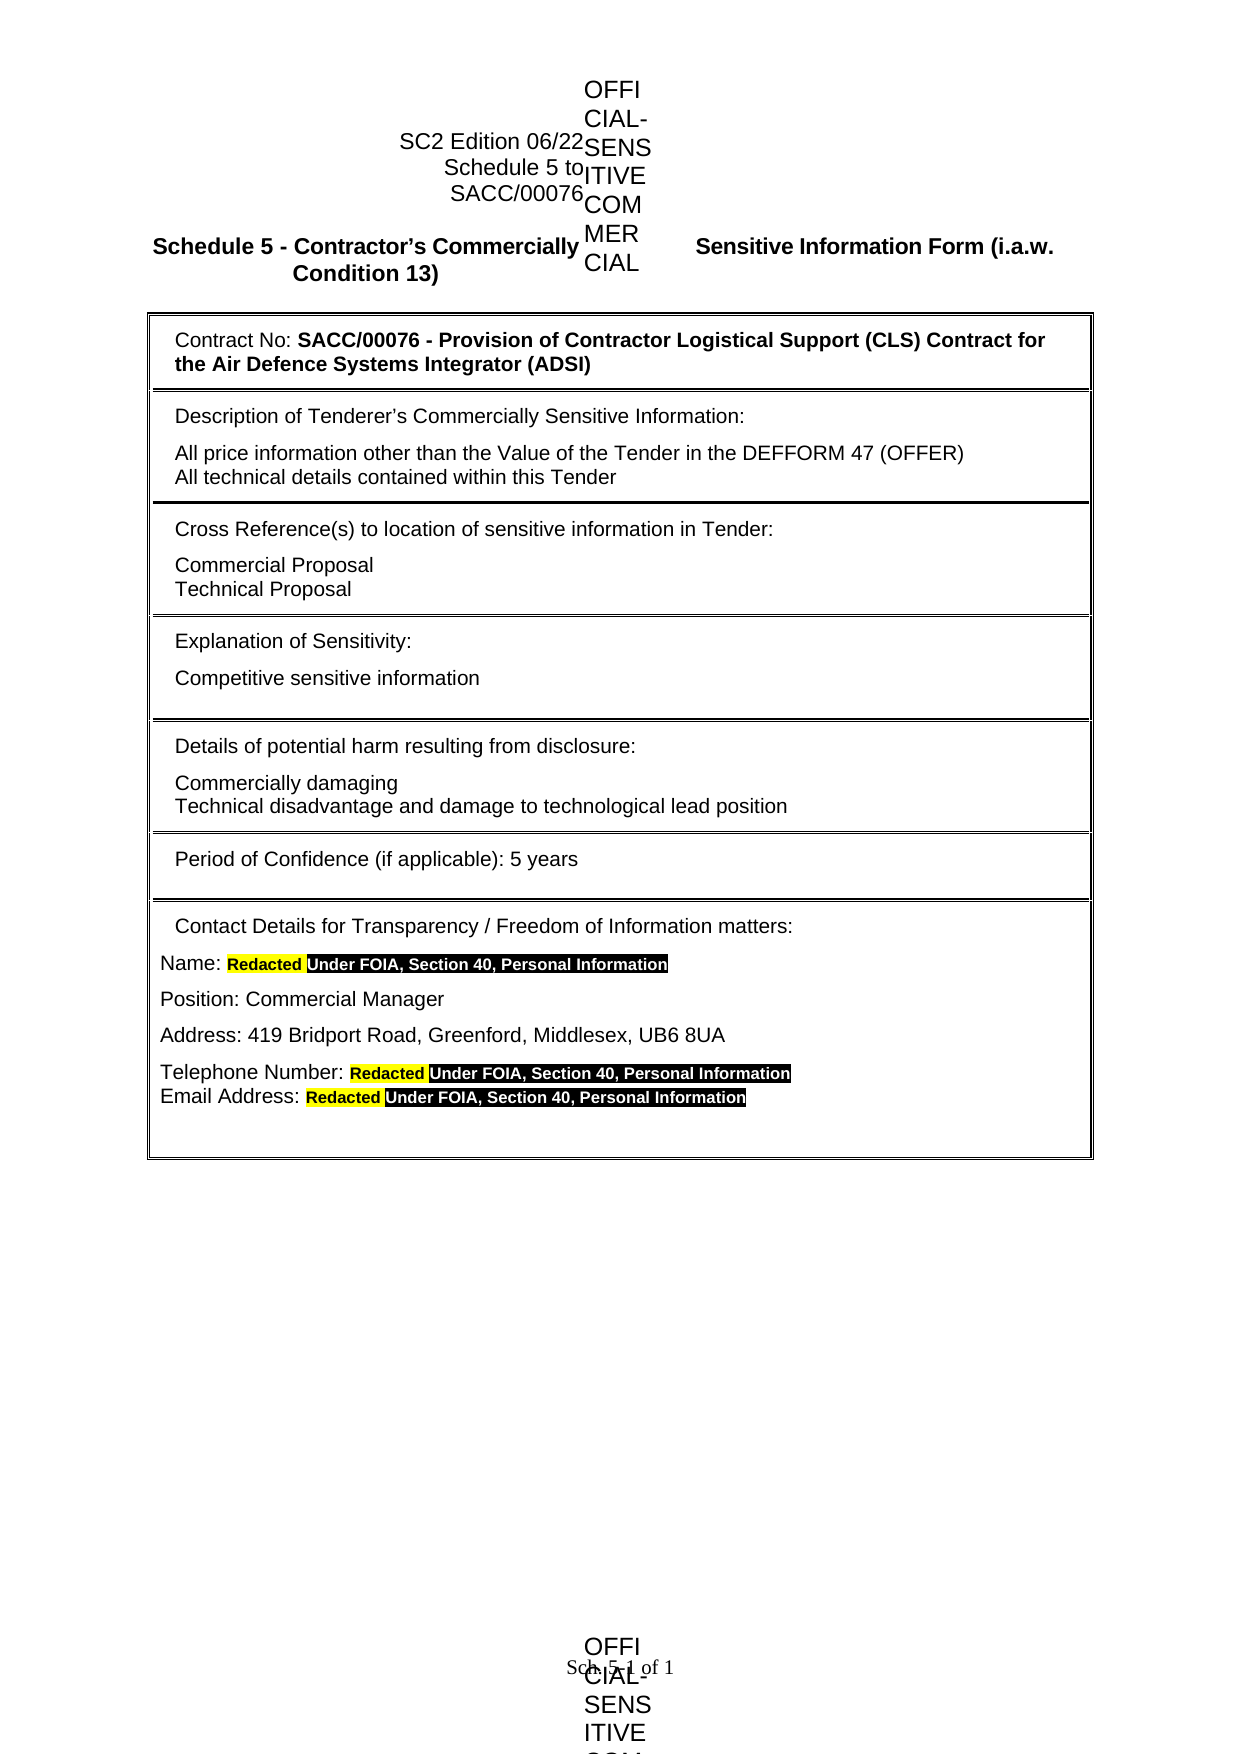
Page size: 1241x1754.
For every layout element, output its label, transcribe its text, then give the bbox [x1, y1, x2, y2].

table_header Contract No: SACC/00076 - Provision of Contractor Logistical Support (CLS) Contract for the Air Defence Systems Integrator (ADSI) [150, 316, 1090, 388]
table_cell Details of potential harm resulting from disclosure: Commercially damaging Technical disadvantage and damage to technological lead position [150, 718, 1091, 831]
text SC2 Edition 06/22 [148, 128, 1092, 154]
table_cell Cross Reference(s) to location of sensitive information in Tender: Commercial Proposal Technical Proposal [150, 501, 1090, 613]
table_cell Period of Confidence (if applicable): 5 years [149, 831, 1092, 898]
table_cell Description of Tenderer’s Commercially Sensitive Information: All price information other than the Value of the Tender in the DEFFORM 47 (OFFER) All technical details contained within this Tender [150, 388, 1091, 501]
text Schedule 5 - Contractor’s Commercially Sensitive Information Form (i.a.w. Condition 13) [148, 233, 1092, 286]
table_cell Explanation of Sensitivity: Competitive sensitive information [150, 614, 1091, 718]
text SACC/00076 [148, 180, 1092, 207]
text Schedule 5 to [148, 154, 1092, 180]
table_cell Contact Details for Transparency / Freedom of Information matters: Name: Redacted Under FOIA, Section 40, Personal Information Position: Commercial Manager Address: 419 Bridport Road, Greenford, Middlesex, UB6 8UA Telephone Number: Redacted Under FOIA, Section 40, Personal Information Email Address: Redacted Under FOIA, Section 40, Personal Information [150, 898, 1091, 1157]
